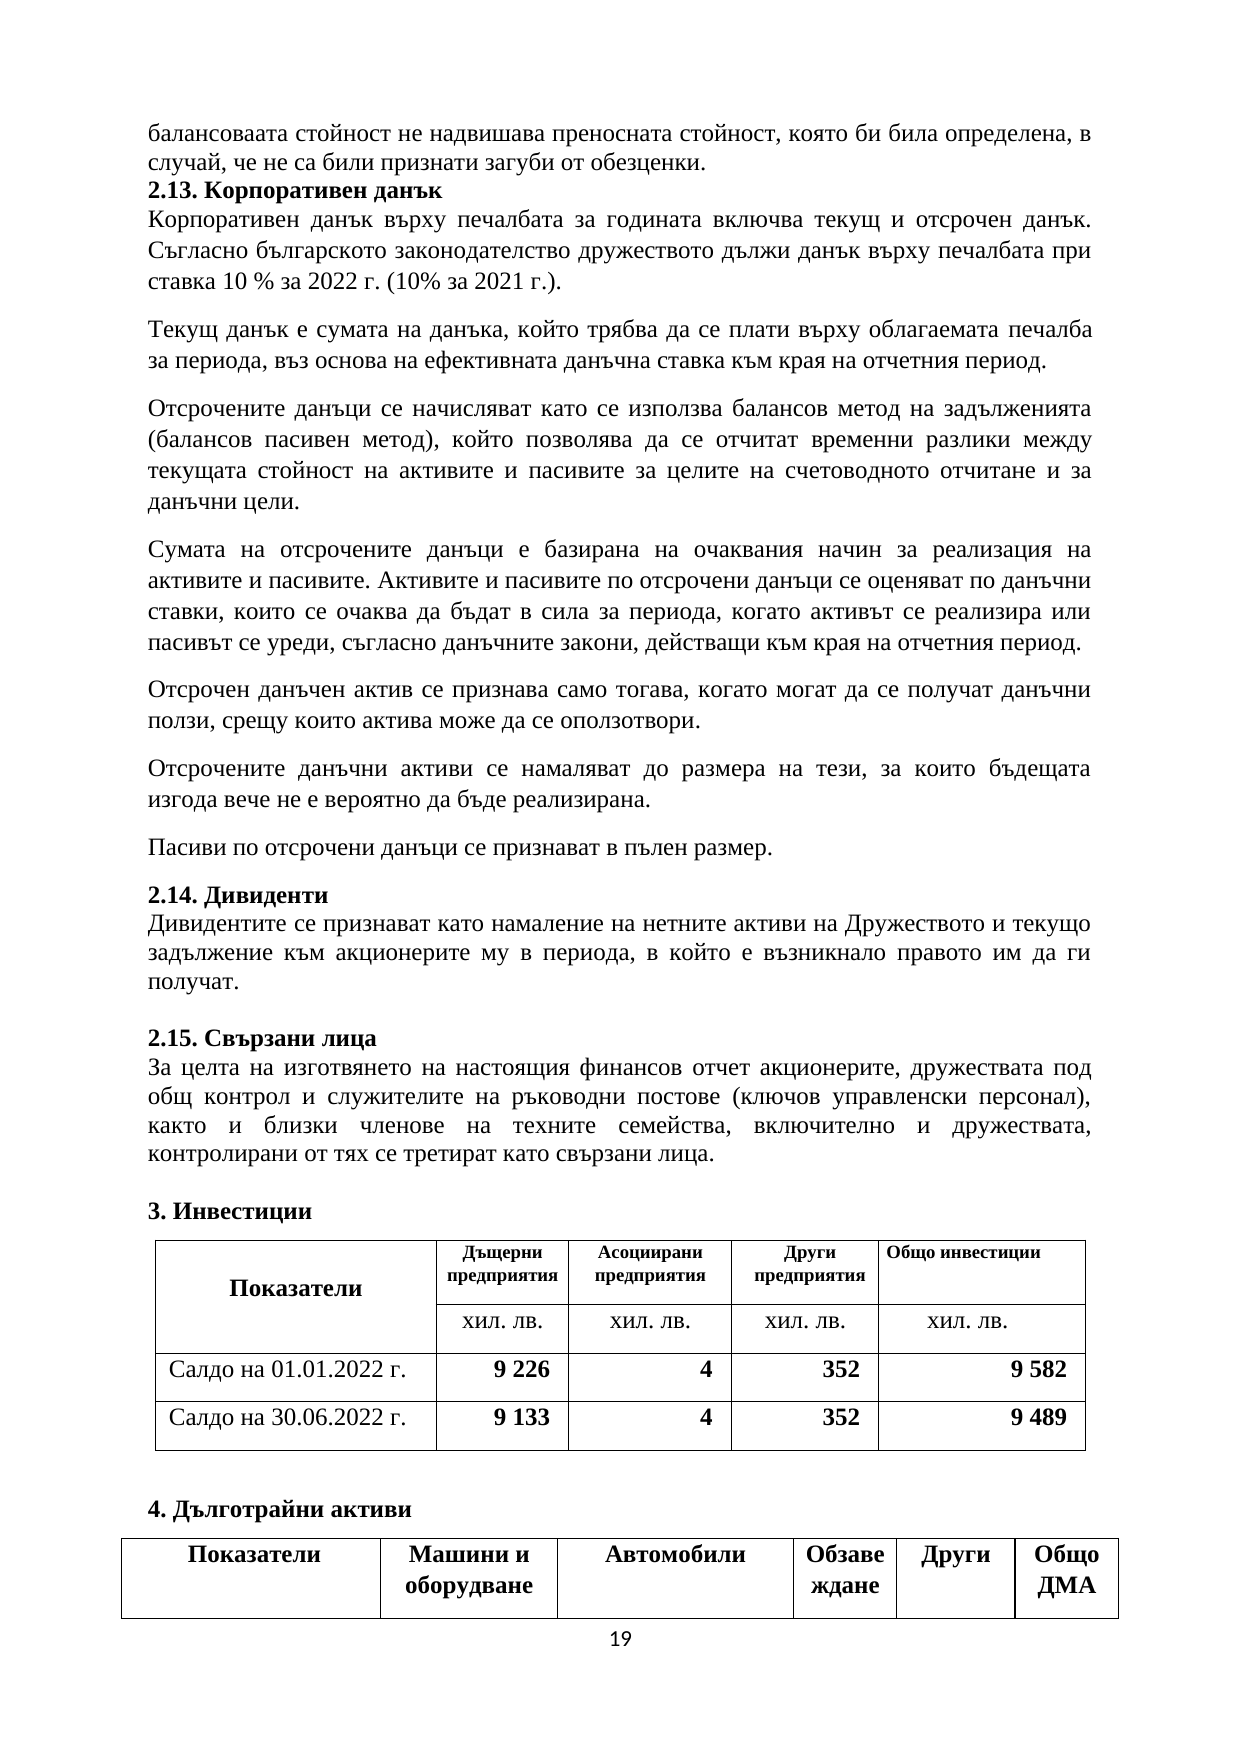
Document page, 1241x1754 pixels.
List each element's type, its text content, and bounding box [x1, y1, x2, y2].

table_cell 9 133 [437, 1402, 568, 1450]
table_cell 9 582 [879, 1354, 1085, 1401]
table_cell хил. лв. [732, 1305, 878, 1353]
table_cell хил. лв. [569, 1305, 731, 1353]
text 2.15. Свързани лица [148, 1023, 1092, 1052]
table_cell 352 [732, 1354, 878, 1401]
table_cell 4 [569, 1402, 731, 1450]
text За целта на изготвянето на настоящия финансов отчет акционерите, дружествата под общ контрол и служителите на ръководни постове (ключов управленски персонал), както и близки членове на техните семейства, включително и дружествата, контролирани от тях се третират като свързани лица. [148, 1052, 1092, 1167]
table_header Дъщерни предприятия [437, 1241, 568, 1304]
table_header Общо ДМА [1016, 1539, 1118, 1617]
table_header Асоциирани предприятия [569, 1241, 731, 1304]
table_cell Салдо на 30.06.2022 г. [156, 1402, 436, 1450]
table_header Показатели [122, 1539, 380, 1617]
text Отсрочените данъци се начисляват като се използва балансов метод на задълженията (балансов пасивен метод), който позволява да се отчитат временни разлики между текущата стойност на активите и пасивите за целите на счетоводното отчитане и за данъчни цели. [148, 393, 1092, 515]
table_cell Салдо на 01.01.2022 г. [156, 1354, 436, 1401]
text Пасиви по отсрочени данъци се признават в пълен размер. [148, 832, 1092, 861]
text Сумата на отсрочените данъци е базирана на очаквания начин за реализация на активите и пасивите. Активите и пасивите по отсрочени данъци се оценяват по данъчни ставки, които се очаква да бъдат в сила за периода, когато активът се реализира или пасивът се уреди, съгласно данъчните закони, действащи към края на отчетния период. [148, 534, 1092, 656]
table_cell 9 226 [437, 1354, 568, 1401]
text Корпоративeн данък върху печалбата за годината включва текущ и отсрочен данък. Съгласно българското законодателство дружеството дължи данък върху печалбата при ставка 10 % за 2022 г. (10% за 2021 г.). [148, 204, 1092, 295]
text 2.14. Дивиденти [148, 880, 1092, 908]
table_header Други [897, 1539, 1014, 1617]
text 3. Инвестиции [148, 1196, 1092, 1225]
table_cell 4 [569, 1354, 731, 1401]
text Текущ данък е сумата на данъка, който трябва да се плати върху облагаемата печалба за периода, въз основа на ефективната данъчна ставка към края на отчетния период. [148, 314, 1092, 374]
text Отсрочените данъчни активи се намаляват до размера на тези, за които бъдещата изгода вече не е вероятно да бъде реализирана. [148, 753, 1092, 813]
table_header Автомобили [558, 1539, 793, 1617]
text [148, 118, 1092, 176]
table_header Други предприятия [732, 1241, 878, 1304]
table_cell хил. лв. [879, 1305, 1085, 1353]
text Отсрочен данъчен актив се признава само тогава, когато могат да се получат данъчни ползи, срещу които актива може да се оползотвори. [148, 674, 1092, 734]
table_header Машини и оборудване [381, 1539, 557, 1617]
table_cell хил. лв. [437, 1305, 568, 1353]
table_header Общо инвестиции [879, 1241, 1085, 1304]
text 2.13. Корпоративен данък [148, 176, 1092, 204]
table_cell 9 489 [879, 1402, 1085, 1450]
table_header Показатели [156, 1241, 436, 1353]
table_header Обзавеждане [794, 1539, 896, 1617]
text 4. Дълготрайни активи [89, 1494, 1092, 1523]
text Дивидентите се признават като намаление на нетните активи на Дружеството и текущо задължение към акционерите му в периода, в който е възникнало правото им да ги получат. [148, 908, 1092, 995]
table_cell 352 [732, 1402, 878, 1450]
